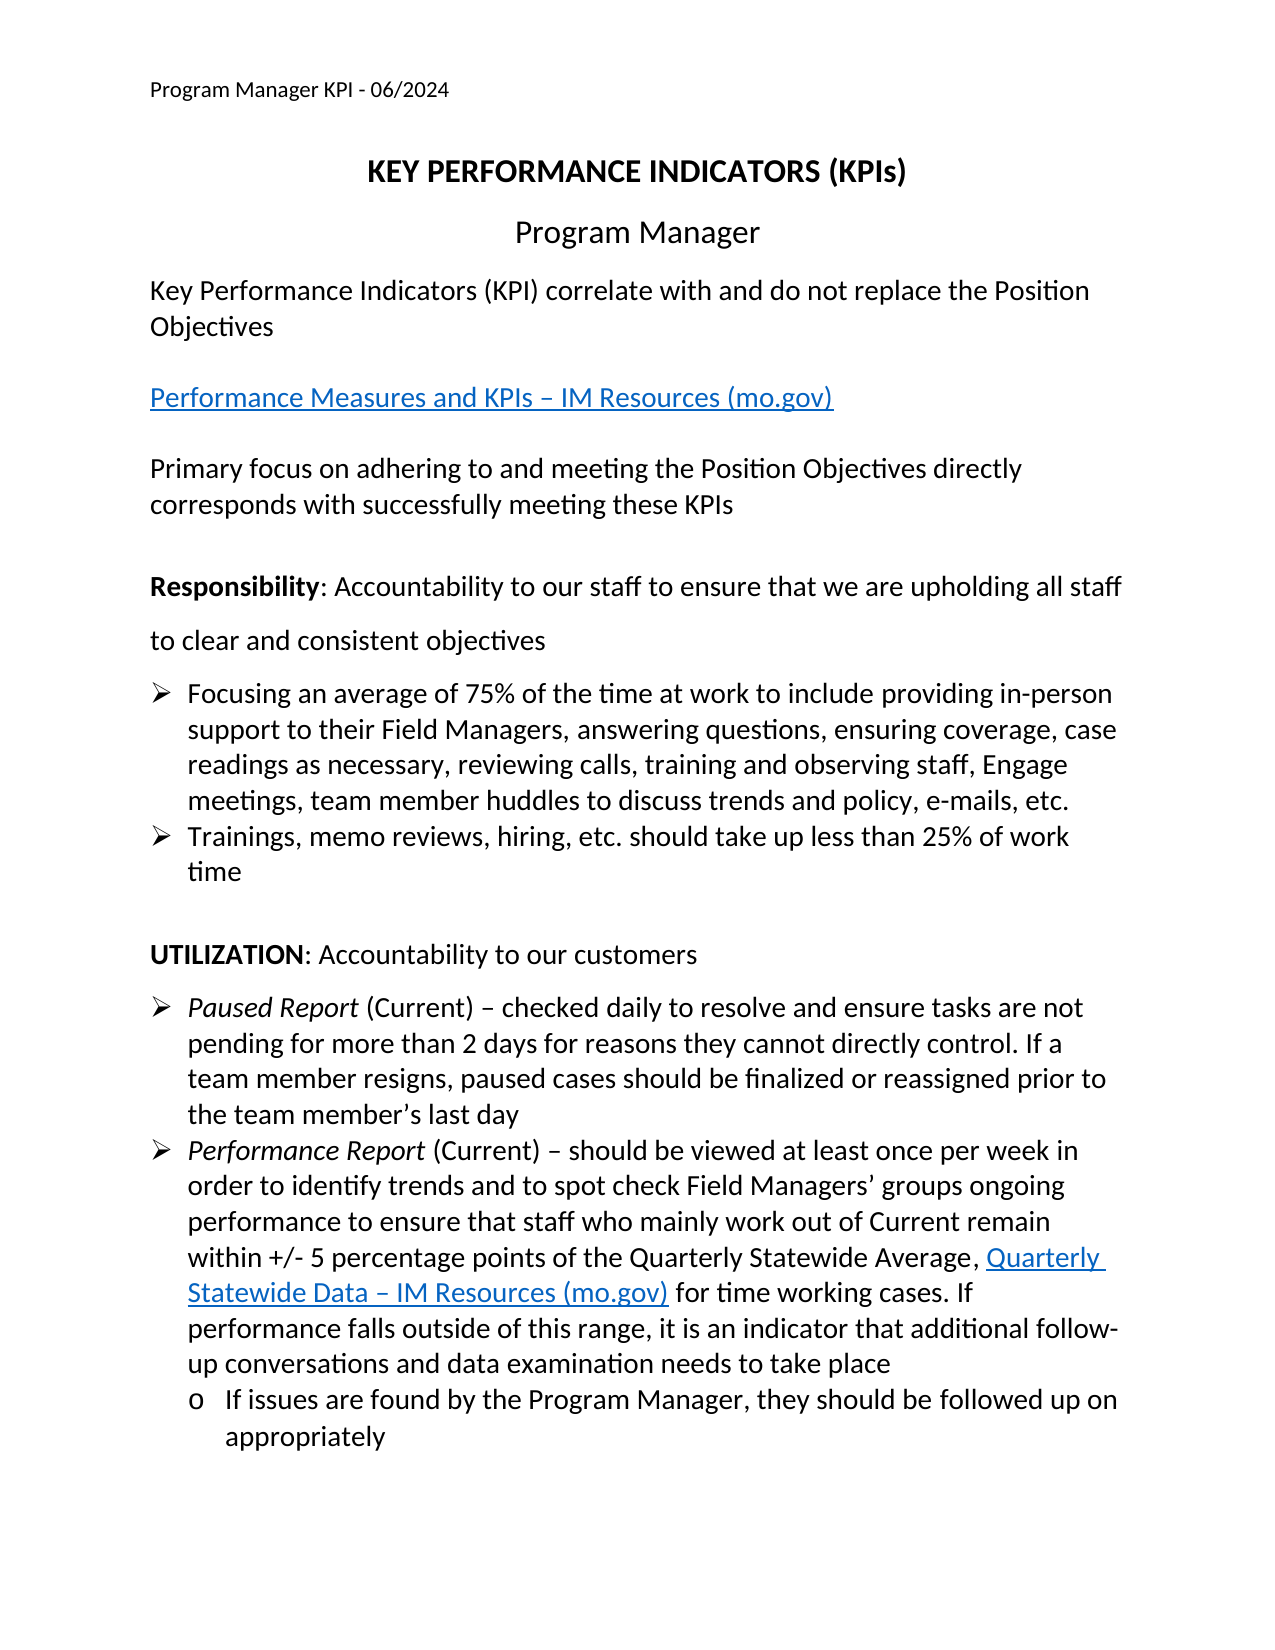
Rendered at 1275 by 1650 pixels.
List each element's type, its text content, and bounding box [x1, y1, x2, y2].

text KEY PERFORMANCE INDICATORS (KPIs) [150, 150, 1125, 191]
list If issues are found by the Program Manager, they should be followed up on appropriately [187, 1381, 1125, 1454]
text Primary focus on adhering to and meeting the Position Objectives directly corresponds with successfully meeting these KPIs [150, 450, 1125, 521]
text Performance Measures and KPIs – IM Resources (mo.gov) [150, 379, 1125, 414]
text Responsibility: Accountability to our staff to ensure that we are upholding all staff to clear and consistent objectives [150, 568, 1125, 657]
list Paused Report (Current) – checked daily to resolve and ensure tasks are not pending for more than 2 days for reasons they cannot directly control. If a team member resigns, paused cases should be finalized or reassigned prior to the team member’s last day [150, 989, 1125, 1132]
text UTILIZATION: Accountability to our customers [150, 936, 1125, 971]
list Performance Report (Current) – should be viewed at least once per week in order to identify trends and to spot check Field Managers’ groups ongoing performance to ensure that staff who mainly work out of Current remain within +/- 5 percentage points of the Quarterly Statewide Average, Quarterly Statewide Data – IM Resources (mo.gov) for time working cases. If performance falls outside of this range, it is an indicator that additional follow-up conversations and data examination needs to take place [150, 1132, 1125, 1381]
text Program Manager [150, 211, 1125, 252]
text Key Performance Indicators (KPI) correlate with and do not replace the Position Objectives [150, 272, 1125, 343]
list Focusing an average of 75% of the time at work to include providing in-person support to their Field Managers, answering questions, ensuring coverage, case readings as necessary, reviewing calls, training and observing staff, Engage meetings, team member huddles to discuss trends and policy, e-mails, etc. [150, 675, 1125, 818]
list Trainings, memo reviews, hiring, etc. should take up less than 25% of work time [150, 818, 1125, 889]
